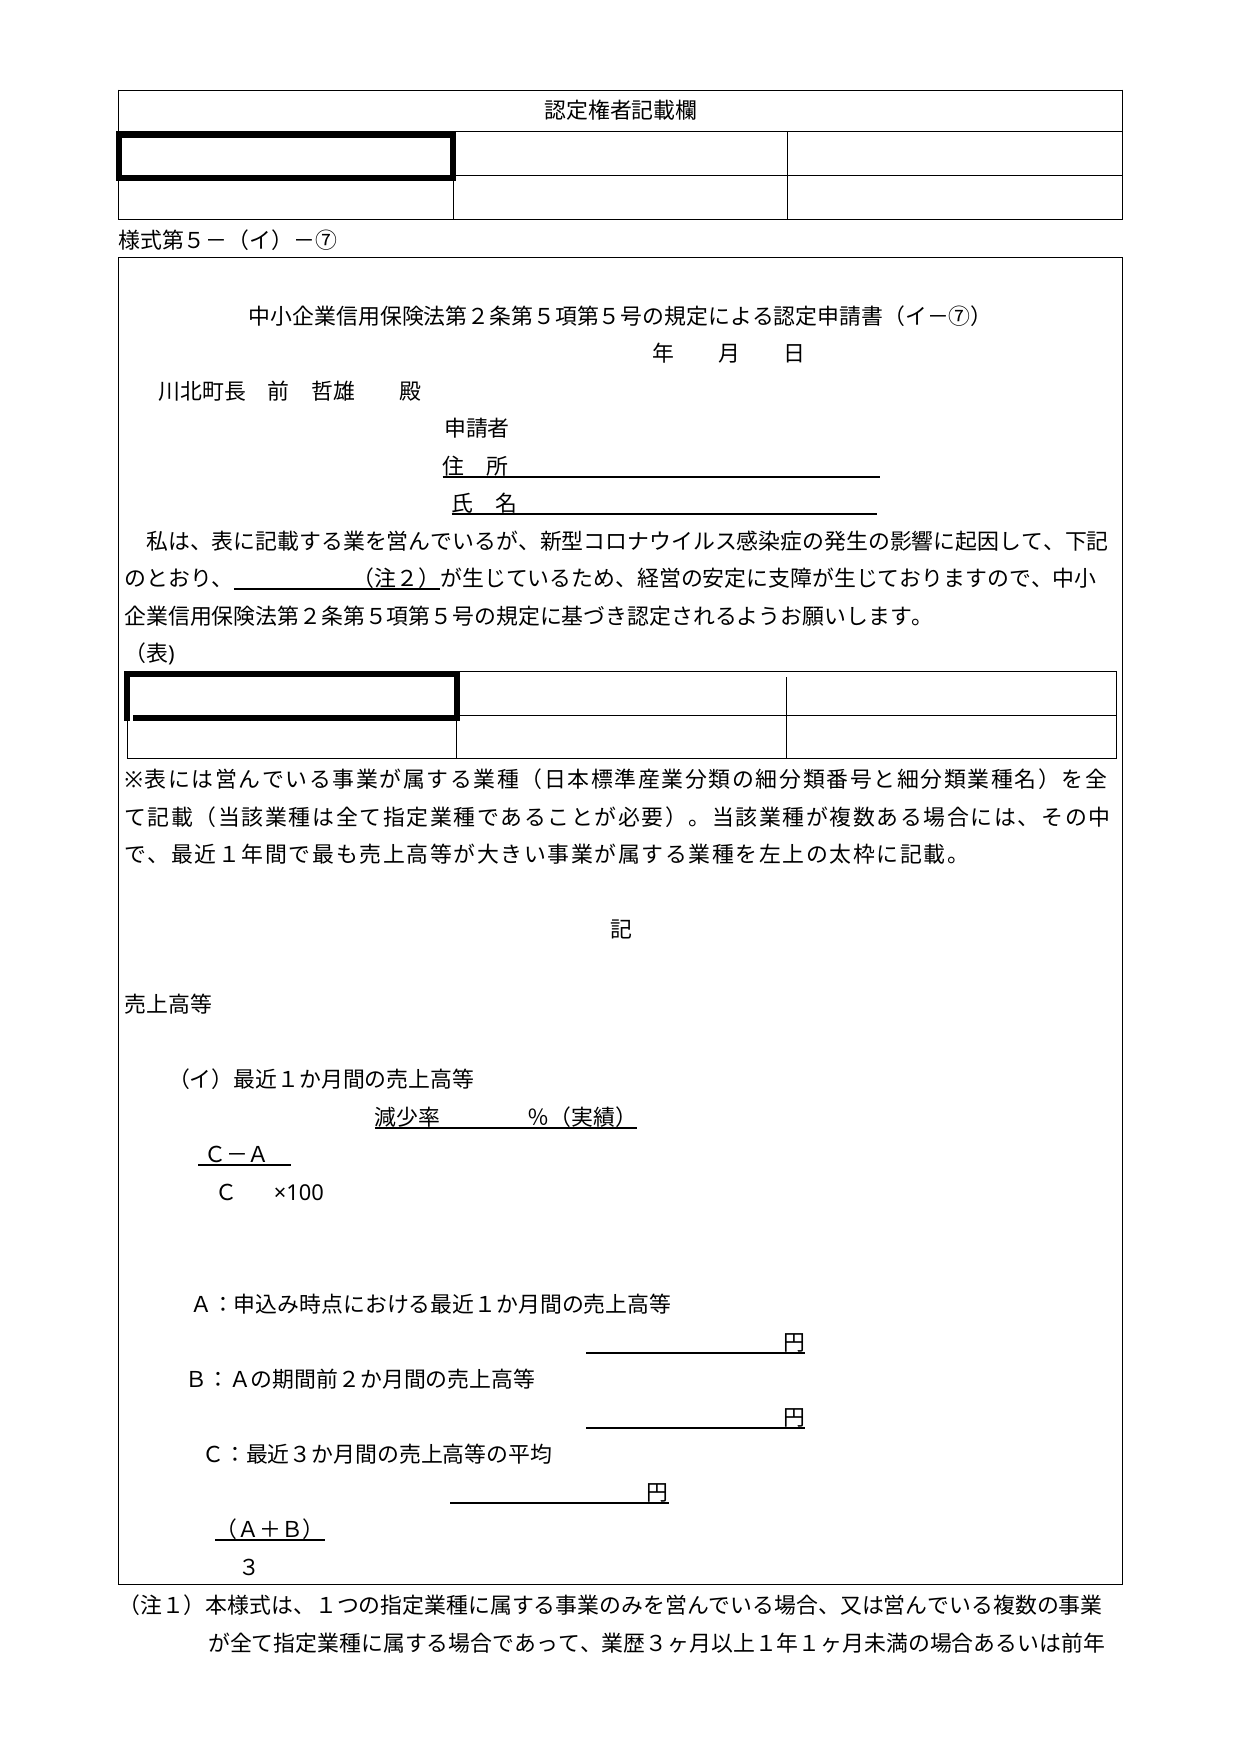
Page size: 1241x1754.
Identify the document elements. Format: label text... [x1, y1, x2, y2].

table_header 認定権者記載欄 [119, 91, 1122, 131]
table_header 中小企業信用保険法第２条第５項第５号の規定による認定申請書（イ－⑦） 年 月 日 川北町長 前 哲雄 殿 申請者 住 所 氏 名 私は、表に記載する業を営んでいるが、新型コロナウイルス感染症の発生の影響に起因して、下記のとおり、 （注２）が生じているため、経営の安定に支障が生じておりますので、中小企業信用保険法第２条第５項第５号の規定に基づき認定されるようお願いします。 （表) ※表には営んでいる事業が属する業種（日本標準産業分類の細分類番号と細分類業種名）を全て記載（当該業種は全て指定業種であることが必要）。当該業種が複数ある場合には、その中で、最近１年間で最も売上高等が大きい事業が属する業種を左上の太枠に記載。 記 売上高等 （イ）最近１か月間の売上高等 減少率 ％（実績） Ｃ－Ａ Ｃ ×100 Ａ：申込み時点における最近１か月間の売上高等 円 Ｂ：Ａの期間前２か月間の売上高等 円 Ｃ：最近３か月間の売上高等の平均 円 （Ａ＋Ｂ） ３ [119, 258, 1122, 1584]
table_cell [788, 132, 1122, 175]
table_cell [454, 176, 787, 219]
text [118, 1585, 1122, 1660]
table_cell [456, 132, 787, 175]
table_cell [119, 181, 453, 219]
table_cell [788, 176, 1122, 219]
table_cell [122, 138, 450, 175]
text 様式第５－（イ）－⑦ [118, 220, 1122, 257]
